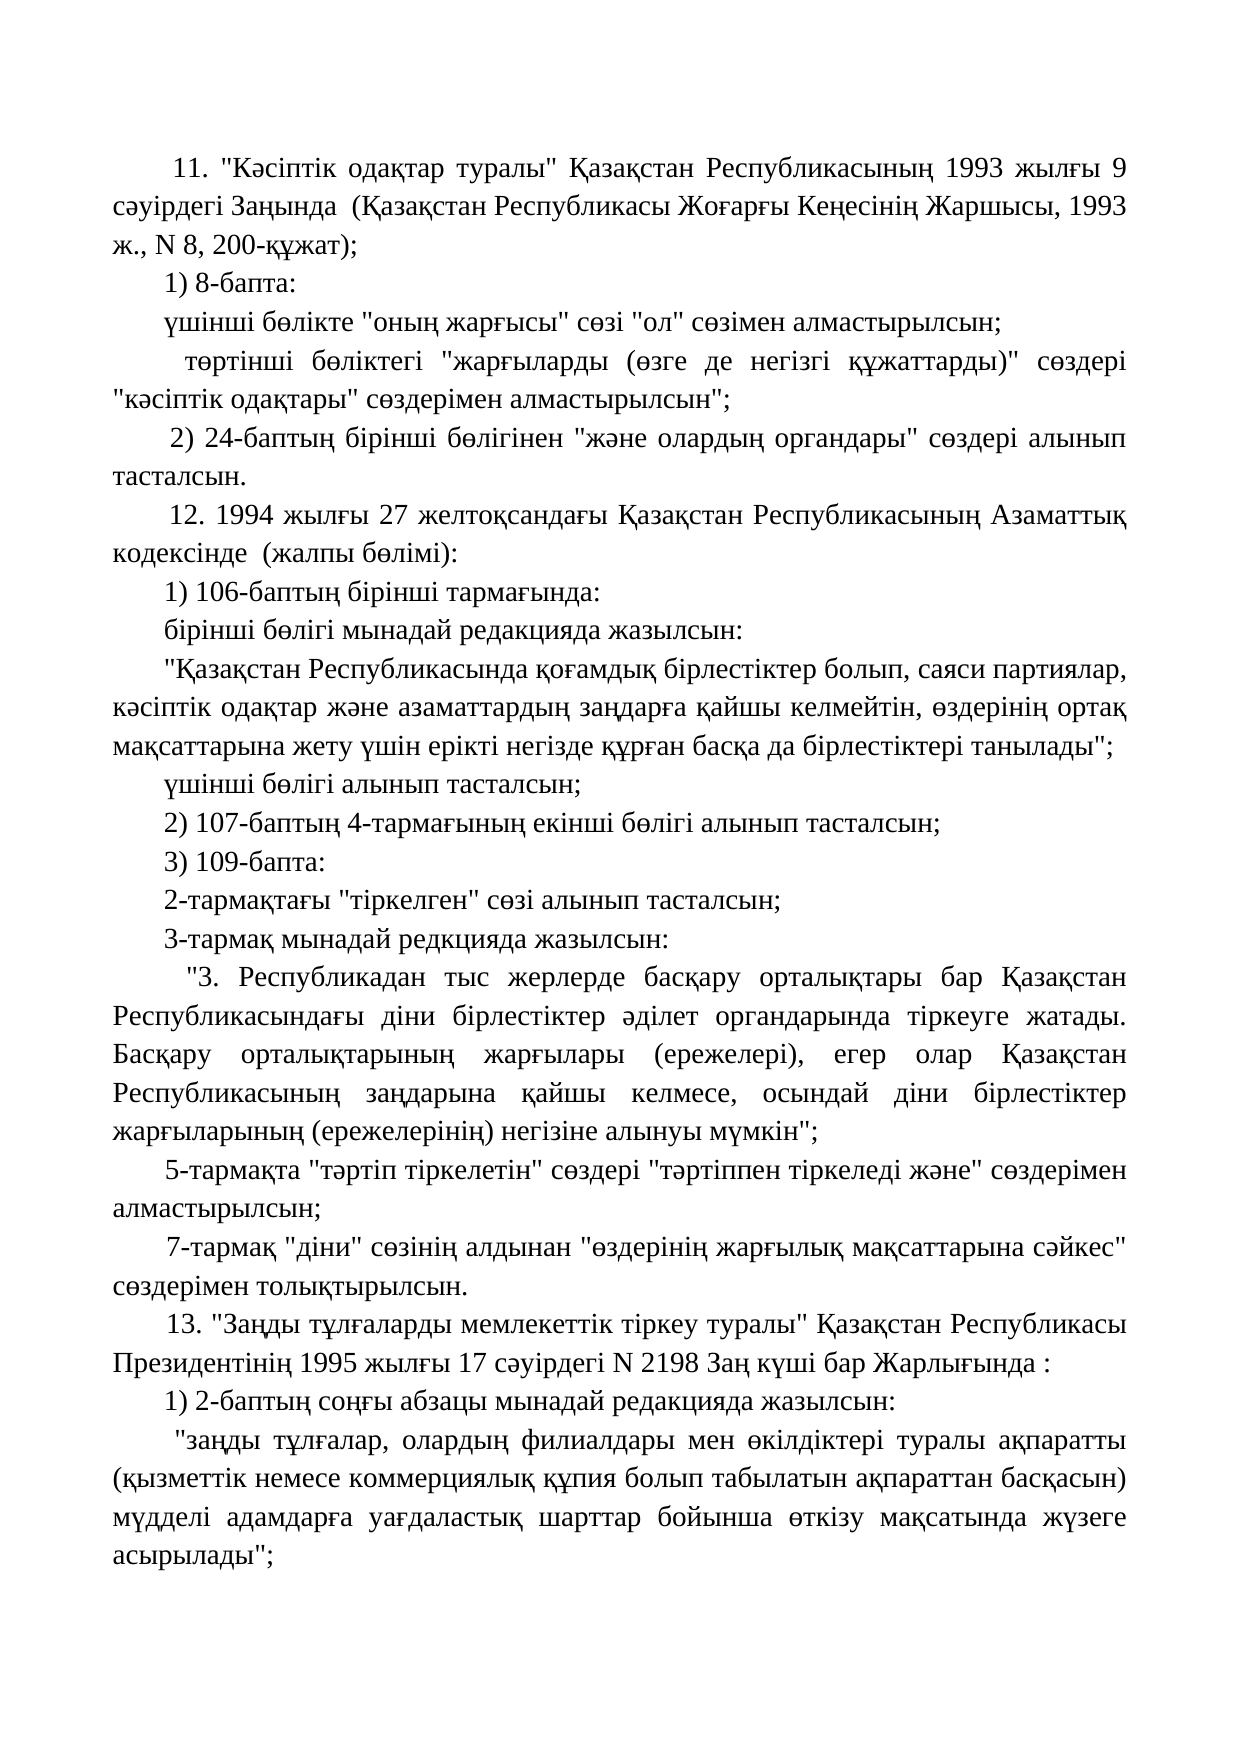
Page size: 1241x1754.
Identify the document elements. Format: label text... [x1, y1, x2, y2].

text 1) 2-баптың соңғы абзацы мынадай редакцияда жазылсын: [112, 1383, 1128, 1417]
text 12. 1994 жылғы 27 желтоқсандағы Қазақстан Республикасының Азаматтық кодексiнде (жалпы бөлiмi): [112, 497, 1128, 569]
text "3. Республикадан тыс жерлерде басқару орталықтары бар Қазақстан Республикасындағы дiни бiрлестiктер әдiлет органдарында тiркеуге жатады. Басқару орталықтарының жарғылары (ережелерi), егер олар Қазақстан Республикасының заңдарына қайшы келмесе, осындай дiни бiрлестiктер жарғыларының (ережелерiнiң) негiзiне алынуы мүмкiн"; [112, 959, 1128, 1147]
text 13. "Заңды тұлғаларды мемлекеттiк тiркеу туралы" Қазақстан Республикасы Президентiнiң 1995 жылғы 17 сәуiрдегi N 2198 Заң күшi бар Жарлығында : [112, 1306, 1128, 1378]
text 3) 109-бапта: [112, 844, 1128, 877]
text 2) 24-баптың бiрiншi бөлiгiнен "және олардың органдары" сөздерi алынып тасталсын. [112, 420, 1128, 492]
text "Қазақстан Республикасында қоғамдық бiрлестiктер болып, саяси партиялар, кәсiптiк одақтар және азаматтардың заңдарға қайшы келмейтiн, өздерiнiң ортақ мақсаттарына жету үшiн ерiктi негiзде құрған басқа да бiрлестiктерi танылады"; [112, 651, 1128, 762]
text 11. "Кәсiптiк одақтар туралы" Қазақстан Республикасының 1993 жылғы 9 сәуiрдегi Заңында (Қазақстан Республикасы Жоғарғы Кеңесiнiң Жаршысы, 1993 ж., N 8, 200-құжат); [112, 150, 1128, 261]
text үшiншi бөлiкте "оның жарғысы" сөзi "ол" сөзiмен алмастырылсын; [112, 304, 1128, 338]
text 1) 106-баптың бiрiншi тармағында: [112, 574, 1128, 607]
text үшiншi бөлiгi алынып тасталсын; [112, 767, 1128, 800]
text 2-тармақтағы "тiркелген" сөзi алынып тасталсын; [112, 882, 1128, 916]
text бiрiншi бөлiгi мынадай редакцияда жазылсын: [112, 612, 1128, 646]
text "заңды тұлғалар, олардың филиалдары мен өкiлдiктерi туралы ақпаратты (қызметтiк немесе коммерциялық құпия болып табылатын ақпараттан басқасын) мүдделi адамдарға уағдаластық шарттар бойынша өткiзу мақсатында жүзеге асырылады"; [112, 1422, 1128, 1571]
text төртiншi бөлiктегi "жарғыларды (өзге де негiзгi құжаттарды)" сөздерi "кәсiптiк одақтары" сөздерiмен алмастырылсын"; [112, 343, 1128, 415]
text 5-тармақта "тәртiп тiркелетiн" сөздерi "тәртiппен тiркеледi және" сөздерiмен алмастырылсын; [112, 1152, 1128, 1224]
text 2) 107-баптың 4-тармағының екiншi бөлiгi алынып тасталсын; [112, 805, 1128, 839]
text 7-тармақ "дiни" сөзiнiң алдынан "өздерiнiң жарғылық мақсаттарына сәйкес" сөздерiмен толықтырылсын. [112, 1229, 1128, 1301]
text 3-тармақ мынадай редкцияда жазылсын: [112, 921, 1128, 954]
text 1) 8-бапта: [112, 266, 1128, 299]
